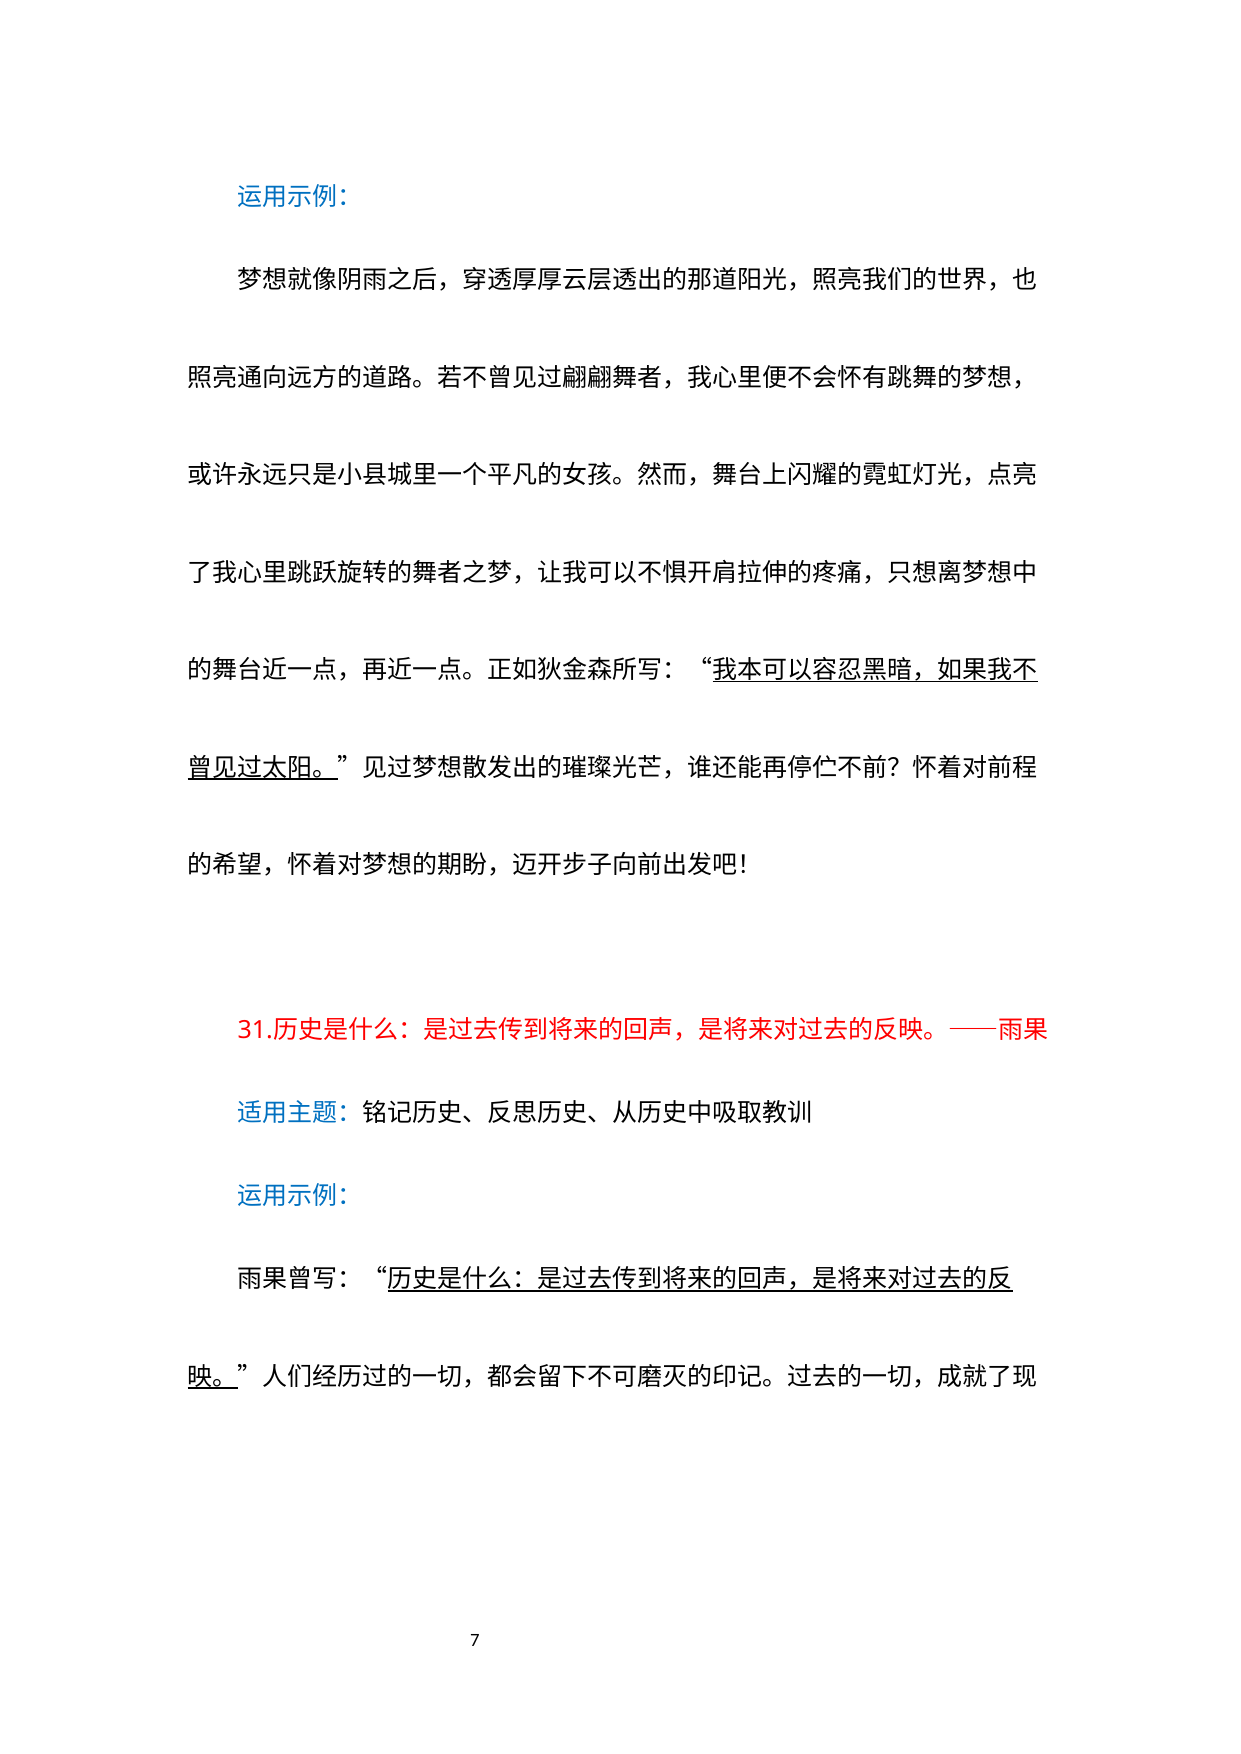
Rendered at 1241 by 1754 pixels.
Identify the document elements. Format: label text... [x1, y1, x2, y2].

text 运用示例： [187, 162, 1053, 227]
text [187, 1244, 1053, 1407]
text 适用主题：铭记历史、反思历史、从历史中吸取教训 [187, 1078, 1053, 1143]
text 梦想就像阴雨之后，穿透厚厚云层透出的那道阳光，照亮我们的世界，也照亮通向远方的道路。若不曾见过翩翩舞者，我心里便不会怀有跳舞的梦想，或许永远只是小县城里一个平凡的女孩。然而，舞台上闪耀的霓虹灯光，点亮了我心里跳跃旋转的舞者之梦，让我可以不惧开肩拉伸的疼痛，只想离梦想中的舞台近一点，再近一点。正如狄金森所写：“我本可以容忍黑暗，如果我不曾见过太阳。”见过梦想散发出的璀璨光芒，谁还能再停伫不前？怀着对前程的希望，怀着对梦想的期盼，迈开步子向前出发吧！ [187, 245, 1053, 895]
text 31.历史是什么：是过去传到将来的回声，是将来对过去的反映。——雨果 [187, 995, 1053, 1060]
text 运用示例： [187, 1161, 1053, 1226]
